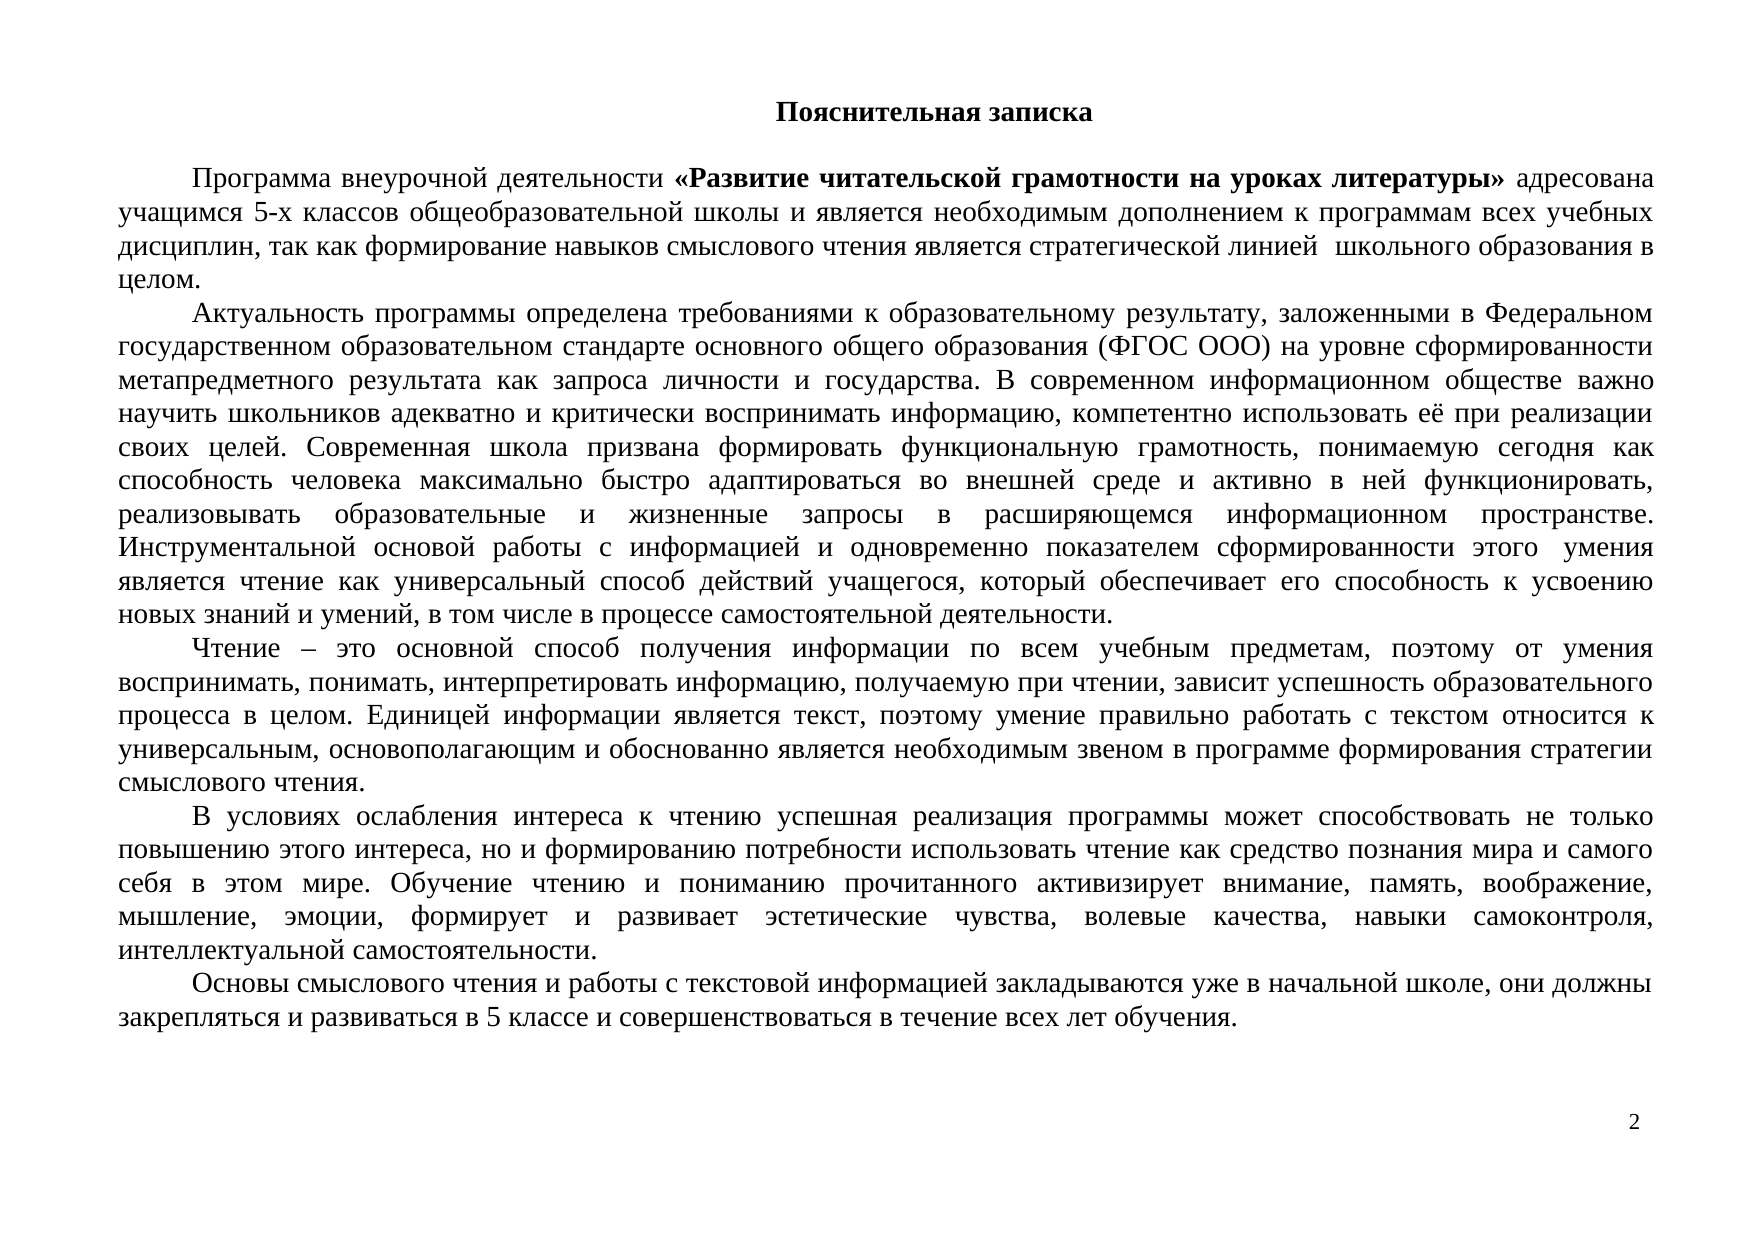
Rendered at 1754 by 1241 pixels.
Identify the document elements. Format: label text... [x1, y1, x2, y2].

text Актуальность программы определена требованиями к образовательному результату, заложенными в Федеральном государственном образовательном стандарте основного общего образования (ФГОС ООО) на уровне сформированности метапредметного результата как запроса личности и государства. В современном информационном обществе важно научить школьников адекватно и критически воспринимать информацию, компетентно использовать её при реализации своих целей. Современная школа призвана формировать функциональную грамотность, понимаемую сегодня как способность человека максимально быстро адаптироваться во внешней среде и активно в ней функционировать, реализовывать образовательные и жизненные запросы в расширяющемся информационном пространстве. Инструментальной основой работы с информацией и одновременно показателем сформированности этого умения является чтение как универсальный способ действий учащегося, который обеспечивает его способность к усвоению новых знаний и умений, в том числе в процессе самостоятельной деятельности. [118, 295, 1654, 630]
text В условиях ослабления интереса к чтению успешная реализация программы может способствовать не только повышению этого интереса, но и формированию потребности использовать чтение как средство познания мира и самого себя в этом мире. Обучение чтению и пониманию прочитанного активизирует внимание, память, воображение, мышление, эмоции, формирует и развивает эстетические чувства, волевые качества, навыки самоконтроля, интеллектуальной самостоятельности. [118, 798, 1654, 966]
text Чтение – это основной способ получения информации по всем учебным предметам, поэтому от умения воспринимать, понимать, интерпретировать информацию, получаемую при чтении, зависит успешность образовательного процесса в целом. Единицей информации является текст, поэтому умение правильно работать с текстом относится к универсальным, основополагающим и обоснованно является необходимым звеном в программе формирования стратегии смыслового чтения. [118, 630, 1654, 798]
text Пояснительная записка [192, 94, 1677, 127]
text Основы смыслового чтения и работы с текстовой информацией закладываются уже в начальной школе, они должны закрепляться и развиваться в 5 классе и совершенствоваться в течение всех лет обучения. [118, 966, 1654, 1033]
text Программа внеурочной деятельности «Развитие читательской грамотности на уроках литературы» адресована учащимся 5-х классов общеобразовательной школы и является необходимым дополнением к программам всех учебных дисциплин, так как формирование навыков смыслового чтения является стратегической линией школьного образования в целом. [118, 161, 1654, 295]
